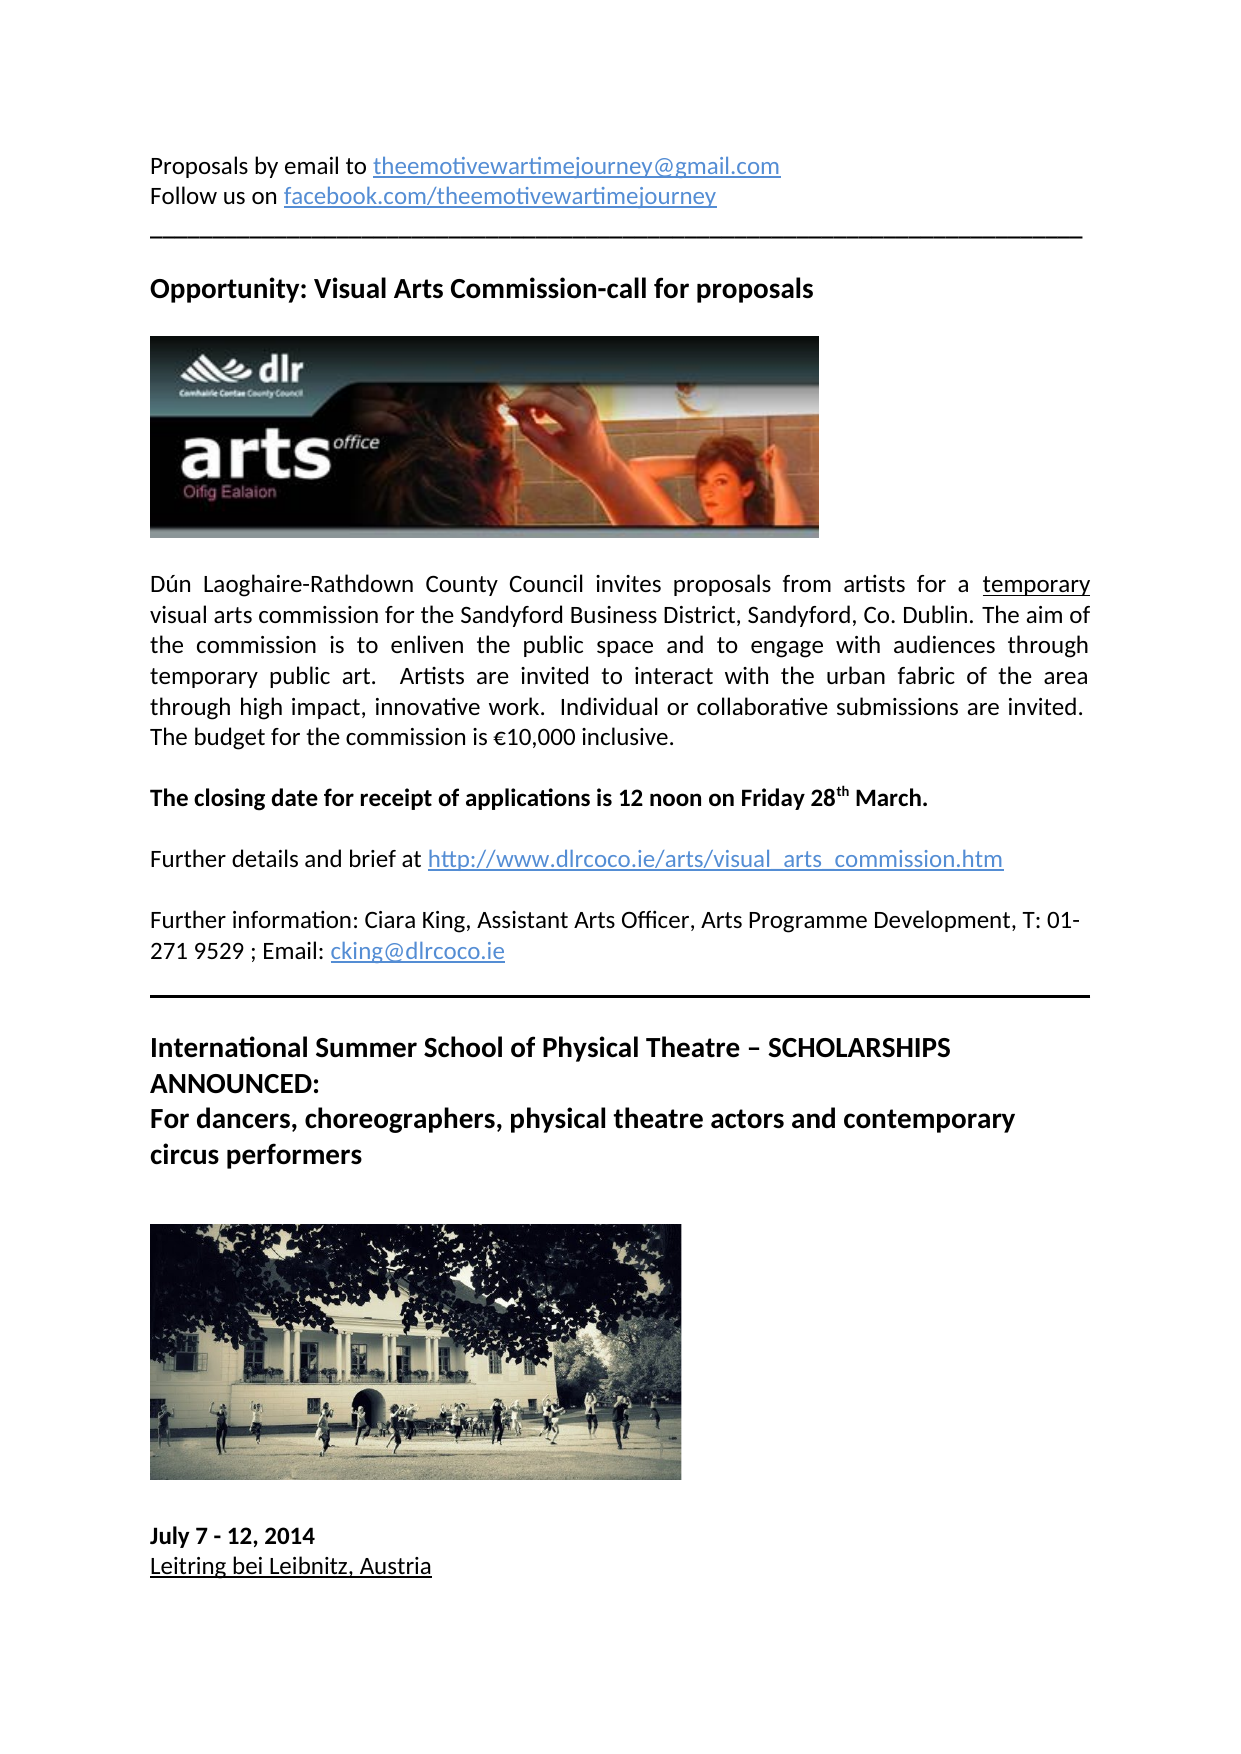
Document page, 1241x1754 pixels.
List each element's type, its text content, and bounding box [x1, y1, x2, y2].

text The closing date for receipt of applications is 12 noon on Friday 28th March. [150, 782, 1090, 813]
text Dún Laoghaire-Rathdown County Council invites proposals from artists for a temporary visual arts commission for the Sandyford Business District, Sandyford, Co. Dublin. The aim of the commission is to enliven the public space and to engage with audiences through temporary public art. Artists are invited to interact with the urban fabric of the area through high impact, innovative work. Individual or collaborative submissions are invited. The budget for the commission is €10,000 inclusive. [150, 568, 1090, 752]
text Proposals by email to theemotivewartimejourney@gmail.com [150, 150, 1090, 181]
text ___________________________________________________________________________ [150, 211, 1090, 242]
text Further details and brief at http://www.dlrcoco.ie/arts/visual_arts_commission.htm [150, 843, 1090, 874]
text July 7 - 12, 2014 [150, 1520, 1090, 1550]
text Further information: Ciara King, Assistant Arts Officer, Arts Programme Development, T: 01-271 9529 ; Email: cking@dlrcoco.ie [150, 904, 1090, 965]
text International Summer School of Physical Theatre – SCHOLARSHIPS ANNOUNCED: For dancers, choreographers, physical theatre actors and contemporary circus performers [150, 1029, 1090, 1172]
text Opportunity: Visual Arts Commission-call for proposals [150, 270, 1090, 306]
picture [150, 336, 819, 538]
text Follow us on facebook.com/theemotivewartimejourney [150, 181, 1090, 211]
text Leitring bei Leibnitz, Austria [150, 1550, 1090, 1581]
picture [150, 1224, 682, 1480]
